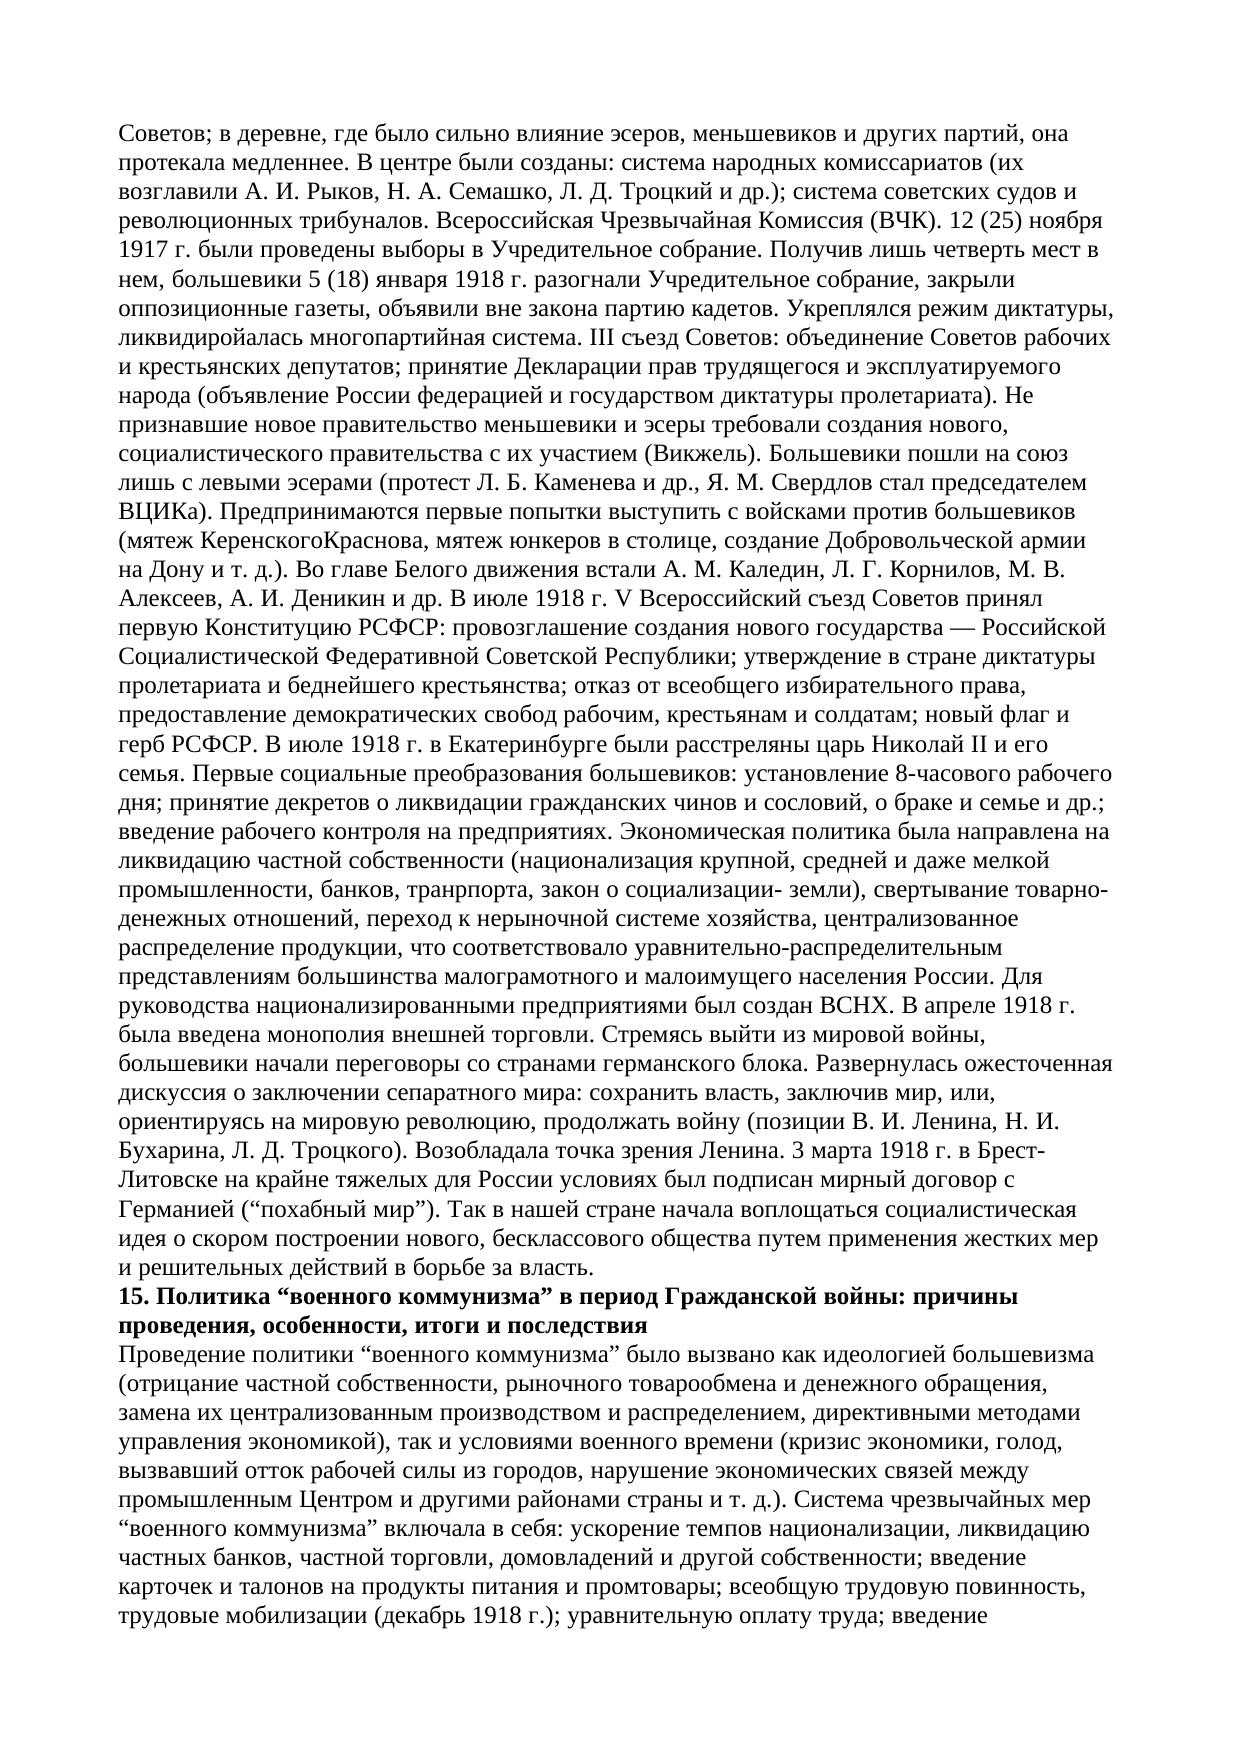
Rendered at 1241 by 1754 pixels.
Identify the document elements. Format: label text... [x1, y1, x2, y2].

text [118, 1339, 1118, 1629]
text 15. Политика “военного коммунизма” в период Гражданской войны: причины проведения, особенности, итоги и последствия [118, 1281, 1118, 1339]
